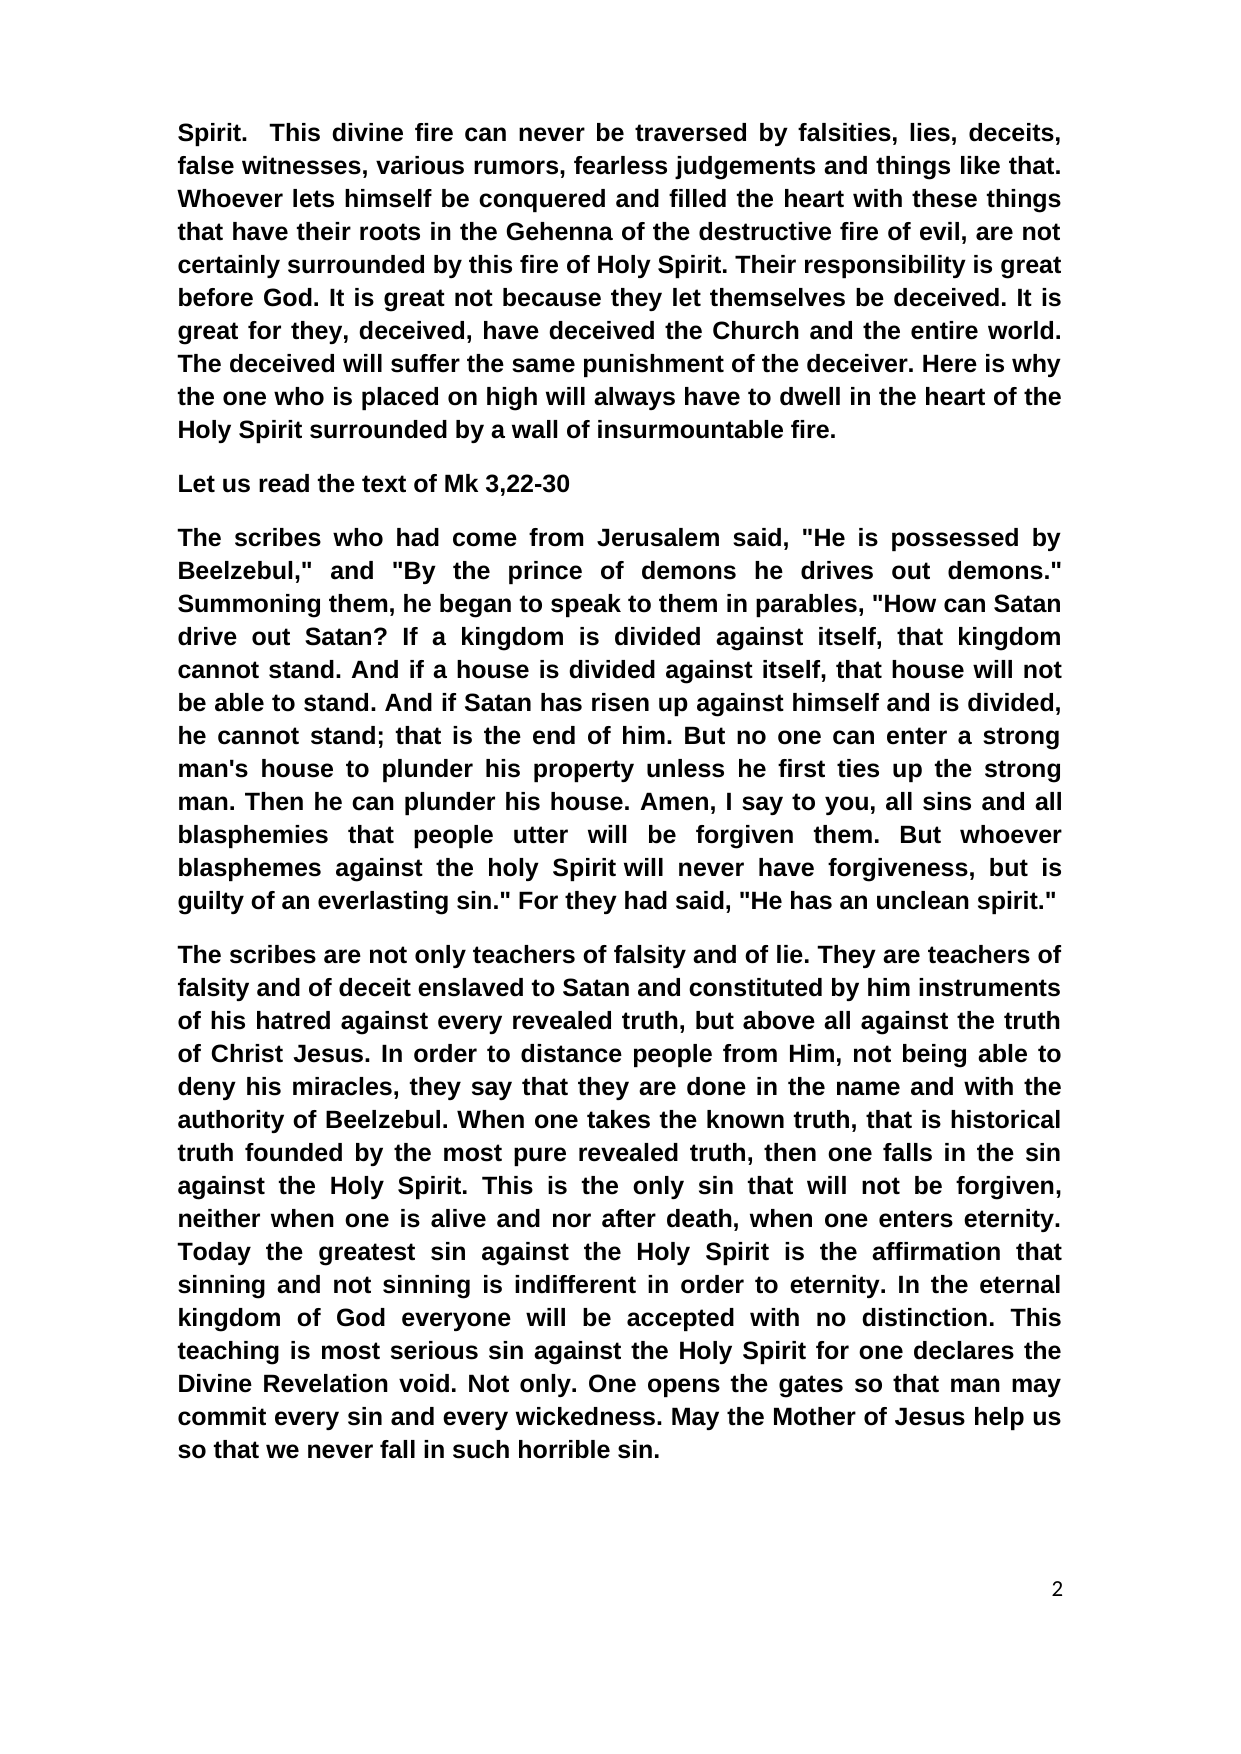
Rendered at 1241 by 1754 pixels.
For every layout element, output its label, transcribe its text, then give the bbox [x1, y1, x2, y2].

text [177, 118, 1063, 444]
text The scribes are not only teachers of falsity and of lie. They are teachers of falsity and of deceit enslaved to Satan and constituted by him instruments of his hatred against every revealed truth, but above all against the truth of Christ Jesus. In order to distance people from Him, not being able to deny his miracles, they say that they are done in the name and with the authority of Beelzebul. When one takes the known truth, that is historical truth founded by the most pure revealed truth, then one falls in the sin against the Holy Spirit. This is the only sin that will not be forgiven, neither when one is alive and nor after death, when one enters eternity. Today the greatest sin against the Holy Spirit is the affirmation that sinning and not sinning is indifferent in order to eternity. In the eternal kingdom of God everyone will be accepted with no distinction. This teaching is most serious sin against the Holy Spirit for one declares the Divine Revelation void. Not only. One opens the gates so that man may commit every sin and every wickedness. May the Mother of Jesus help us so that we never fall in such horrible sin. [177, 940, 1063, 1464]
text The scribes who had come from Jerusalem said, "He is possessed by Beelzebul," and "By the prince of demons he drives out demons." Summoning them, he began to speak to them in parables, "How can Satan drive out Satan? If a kingdom is divided against itself, that kingdom cannot stand. And if a house is divided against itself, that house will not be able to stand. And if Satan has risen up against himself and is divided, he cannot stand; that is the end of him. But no one can enter a strong man's house to plunder his property unless he first ties up the strong man. Then he can plunder his house. Amen, I say to you, all sins and all blasphemies that people utter will be forgiven them. But whoever blasphemes against the holy Spirit will never have forgiveness, but is guilty of an everlasting sin." For they had said, "He has an unclean spirit." [177, 523, 1063, 915]
text Let us read the text of Mk 3,22-30 [177, 469, 1063, 498]
